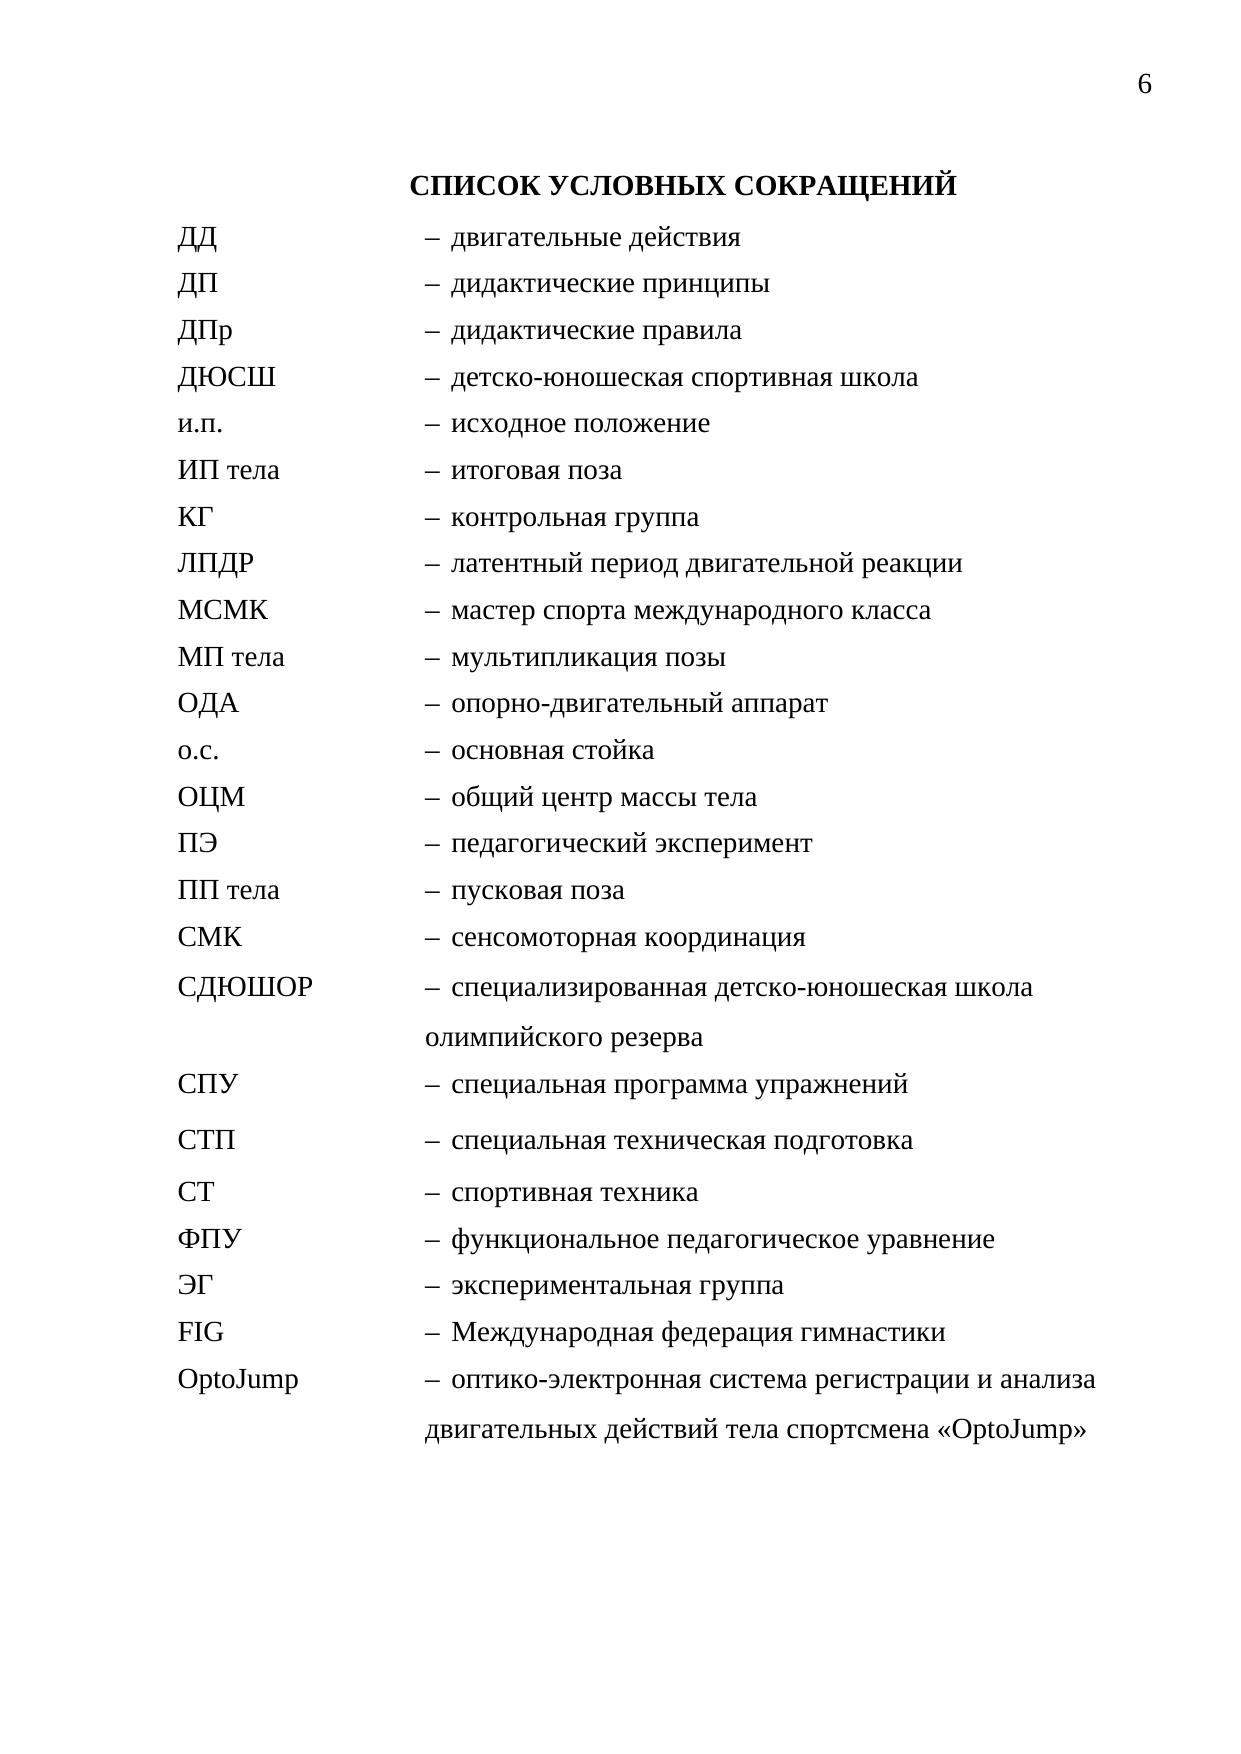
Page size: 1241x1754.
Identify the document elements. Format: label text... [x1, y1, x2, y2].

table_cell пусковая поза [414, 872, 1171, 919]
table_cell ДЮСШ [166, 359, 413, 406]
table_cell СТП [166, 1123, 413, 1174]
table_cell детско-юношеская спортивная школа [414, 359, 1171, 406]
table_cell ДП [166, 266, 413, 312]
table_cell латентный период двигательной реакции [414, 546, 1171, 592]
table_cell дидактические правила [414, 312, 1171, 359]
table_cell педагогический эксперимент [414, 826, 1171, 872]
table_cell дидактические принципы [414, 266, 1171, 312]
table_cell основная стойка [414, 732, 1171, 779]
table_cell ДПр [166, 312, 413, 359]
text Список условных СОКРАЩЕНИЙ [177, 168, 1152, 202]
table_cell ЛПДР [166, 546, 413, 592]
table_cell оптико-электронная система регистрации и анализа двигательных действий тела спортсмена «OptoJump» [414, 1361, 1171, 1458]
table_cell МСМК [166, 592, 413, 639]
table_header ДД [166, 219, 413, 266]
table_cell о.с. [166, 732, 413, 779]
table_cell спортивная техника [414, 1174, 1171, 1221]
table_cell мультипликация позы [414, 639, 1171, 686]
table_cell специальная программа упражнений [414, 1066, 1171, 1122]
table_cell CМК [166, 919, 413, 969]
table_cell ОДА [166, 686, 413, 732]
table_cell СТ [166, 1174, 413, 1221]
table_cell мастер спорта международного класса [414, 592, 1171, 639]
table_cell и.п. [166, 406, 413, 452]
table_cell специальная техническая подготовка [414, 1123, 1171, 1174]
table_cell OptoJump [166, 1361, 413, 1458]
table_cell исходное положение [414, 406, 1171, 452]
table_header двигательные действия [414, 219, 1171, 266]
table_cell ПЭ [166, 826, 413, 872]
table_cell Международная федерация гимнастики [414, 1314, 1171, 1361]
table_cell ПП тела [166, 872, 413, 919]
table_cell контрольная группа [414, 499, 1171, 546]
table_cell КГ [166, 499, 413, 546]
table_cell опорно-двигательный аппарат [414, 686, 1171, 732]
table_cell экспериментальная группа [414, 1268, 1171, 1314]
table_cell ЭГ [166, 1268, 413, 1314]
table_cell сенсомоторная координация [414, 919, 1171, 969]
table_cell ИП тела [166, 452, 413, 499]
table_cell функциональное педагогическое уравнение [414, 1221, 1171, 1267]
table_cell СПУ [166, 1066, 413, 1122]
table_cell ОЦМ [166, 779, 413, 826]
table_cell ФПУ [166, 1221, 413, 1267]
table_cell МП тела [166, 639, 413, 686]
table_cell специализированная детско-юношеская школа олимпийского резерва [414, 969, 1171, 1066]
table_cell общий центр массы тела [414, 779, 1171, 826]
table_cell FIG [166, 1314, 413, 1361]
table_cell итоговая поза [414, 452, 1171, 499]
table_cell СДЮШОР [166, 969, 413, 1066]
